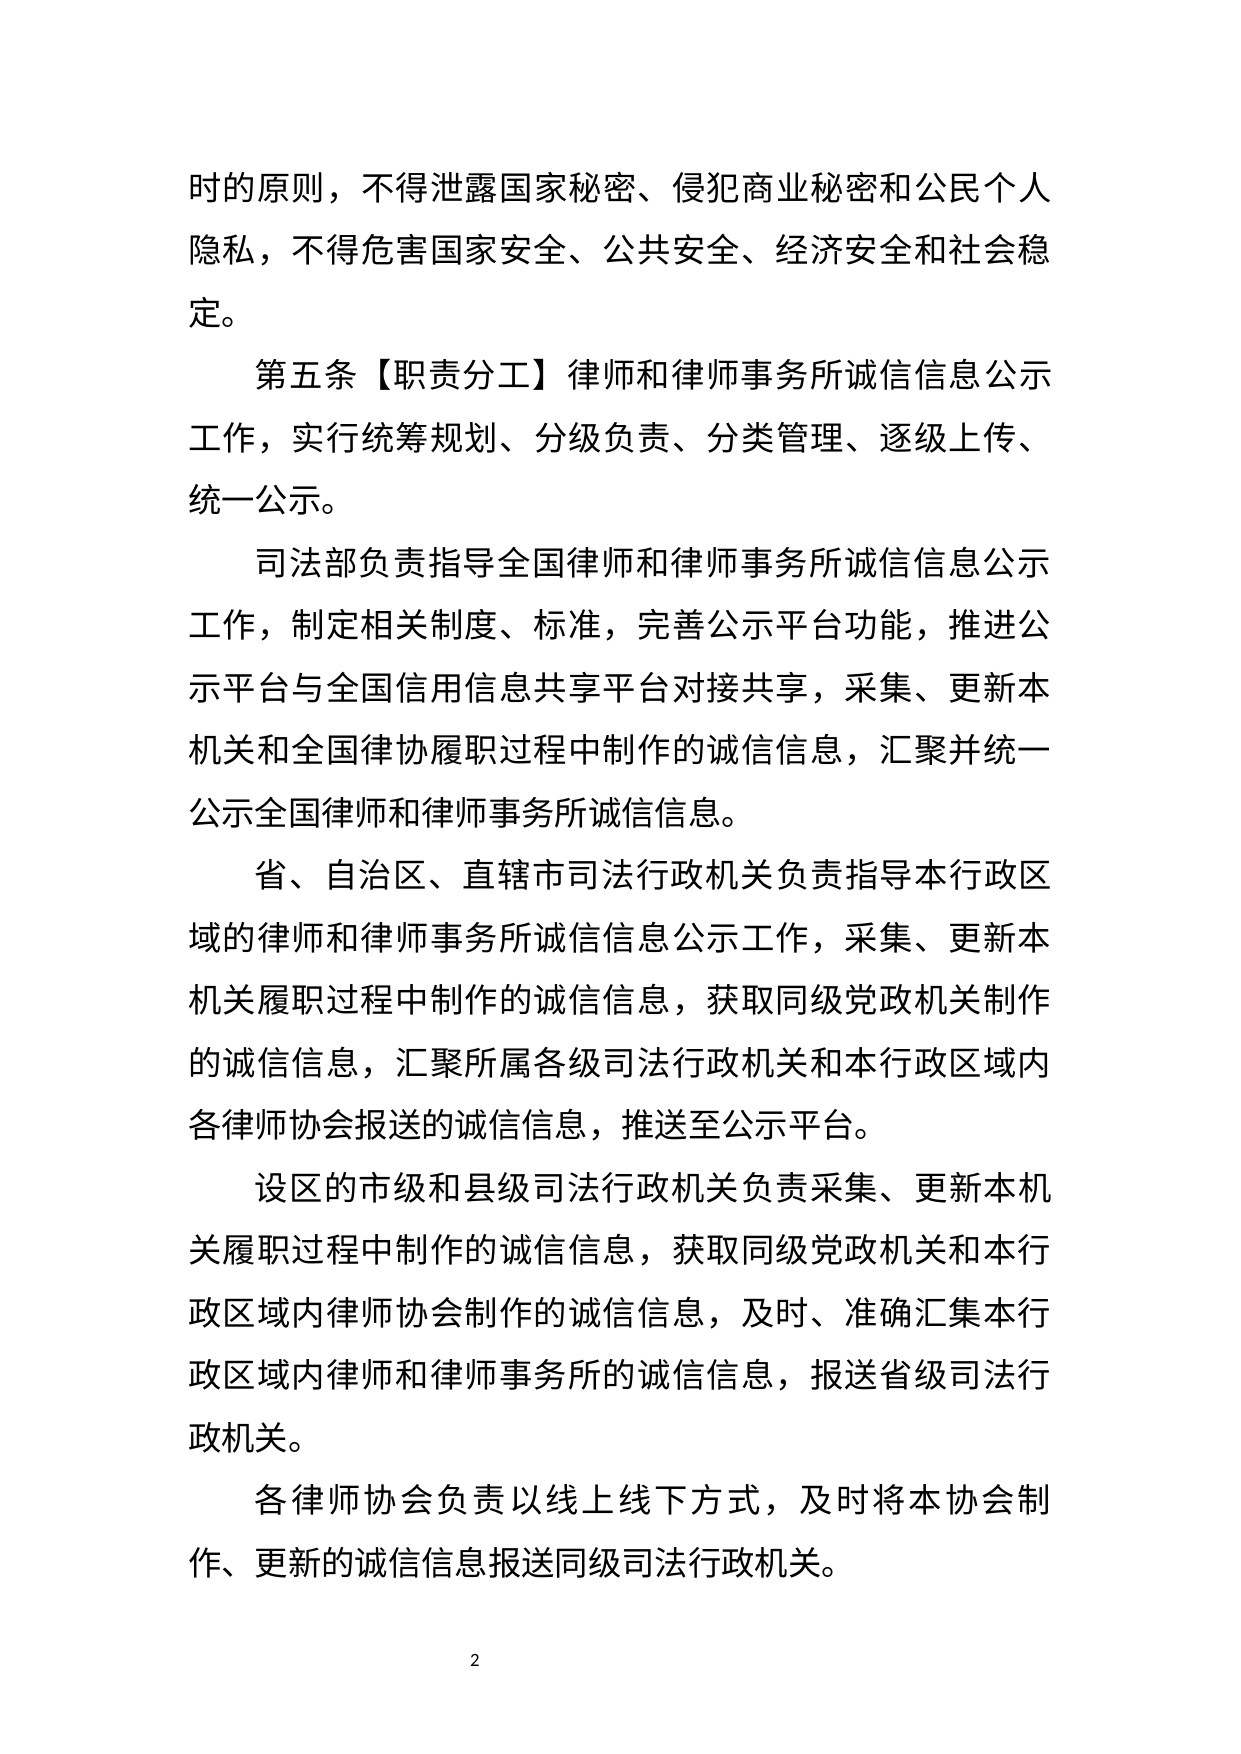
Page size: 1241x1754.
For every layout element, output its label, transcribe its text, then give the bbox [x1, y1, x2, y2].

list 各律师协会负责以线上线下方式，及时将本协会制作、更新的诚信信息报送同级司法行政机关。 [188, 1462, 1052, 1587]
list 省、自治区、直辖市司法行政机关负责指导本行政区域的律师和律师事务所诚信信息公示工作，采集、更新本机关履职过程中制作的诚信信息，获取同级党政机关制作的诚信信息，汇聚所属各级司法行政机关和本行政区域内各律师协会报送的诚信信息，推送至公示平台。 [188, 837, 1052, 1150]
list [188, 150, 1052, 337]
list 设区的市级和县级司法行政机关负责采集、更新本机关履职过程中制作的诚信信息，获取同级党政机关和本行政区域内律师协会制作的诚信信息，及时、准确汇集本行政区域内律师和律师事务所的诚信信息，报送省级司法行政机关。 [188, 1150, 1052, 1462]
list 司法部负责指导全国律师和律师事务所诚信信息公示工作，制定相关制度、标准，完善公示平台功能，推进公示平台与全国信用信息共享平台对接共享，采集、更新本机关和全国律协履职过程中制作的诚信信息，汇聚并统一公示全国律师和律师事务所诚信信息。 [188, 525, 1052, 837]
list 第五条【职责分工】律师和律师事务所诚信信息公示工作，实行统筹规划、分级负责、分类管理、逐级上传、统一公示。 [188, 337, 1052, 525]
